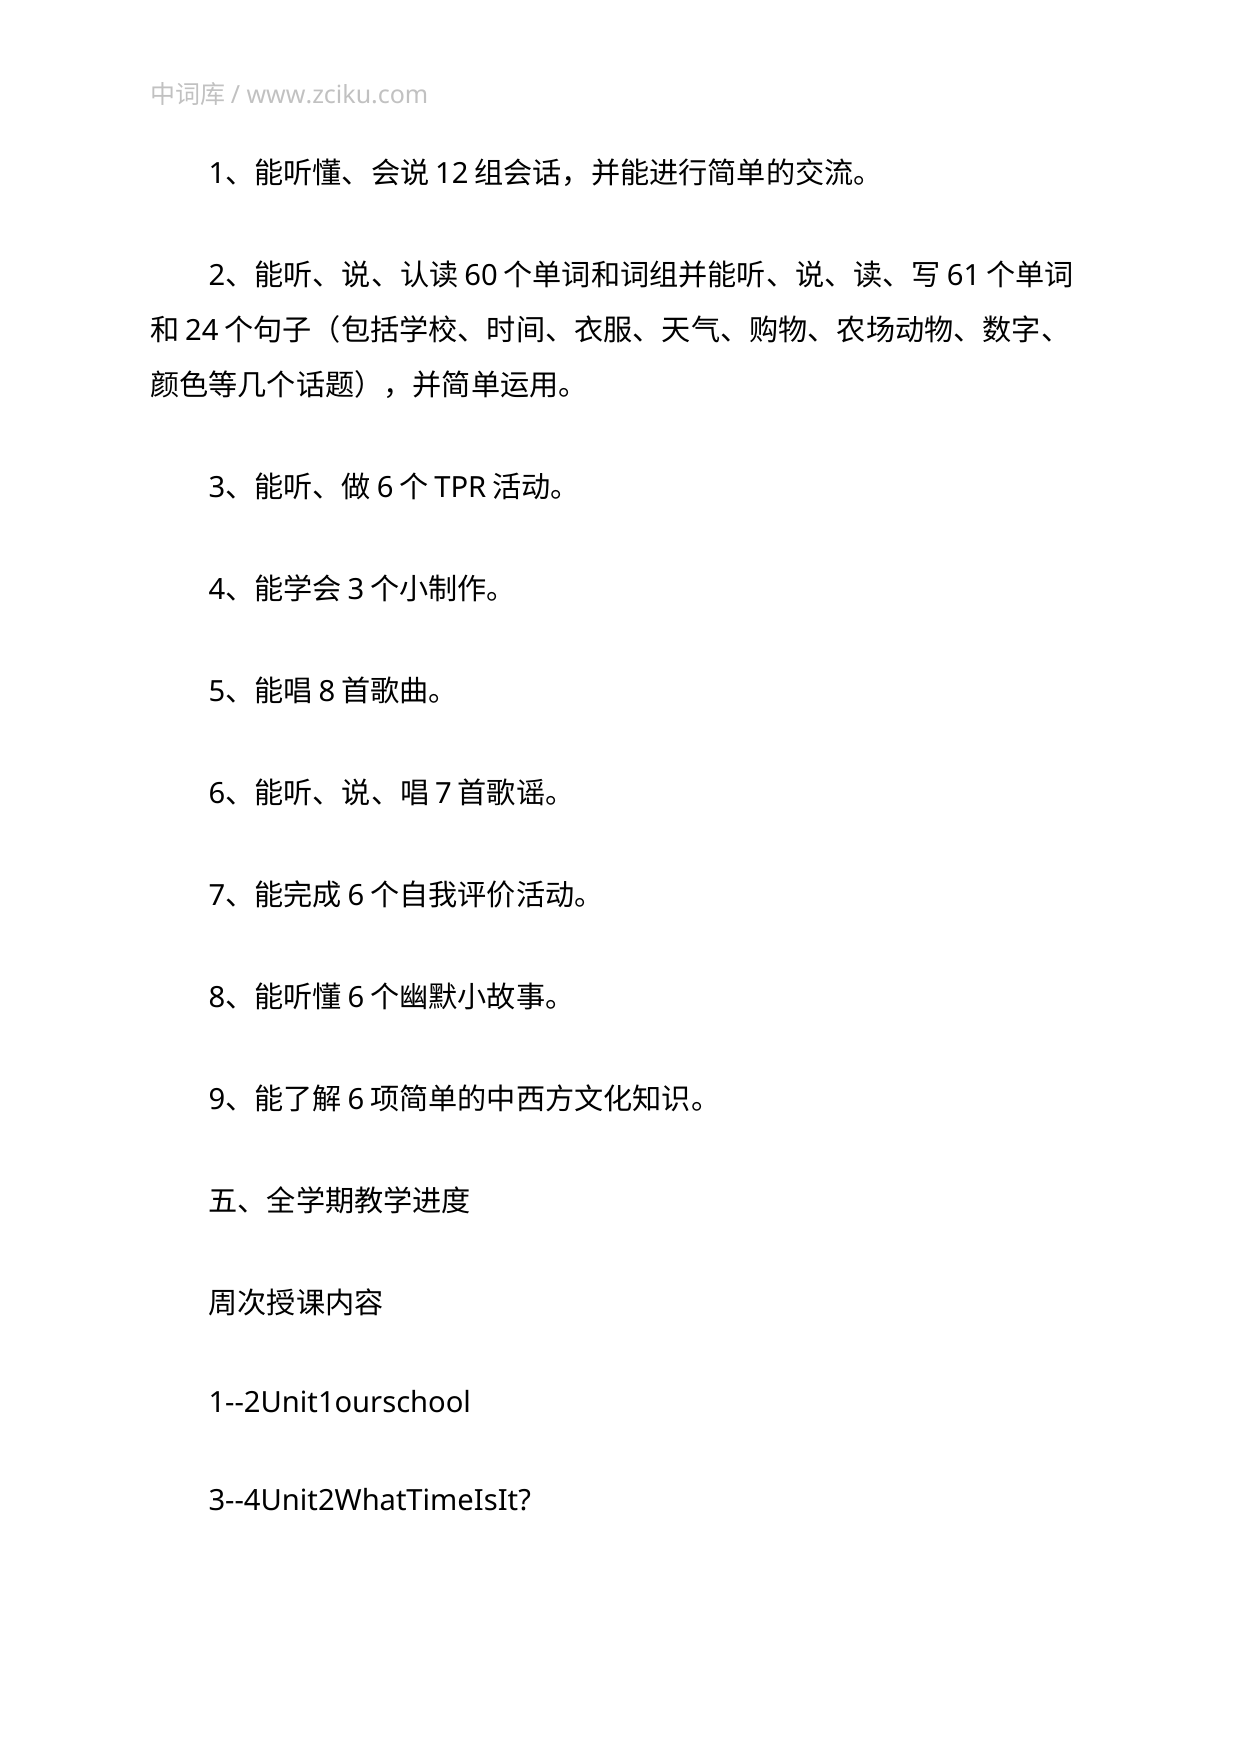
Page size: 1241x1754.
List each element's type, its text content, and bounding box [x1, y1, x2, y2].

text 8、能听懂6个幽默小故事。 [150, 974, 1090, 1016]
text 1、能听懂、会说12组会话，并能进行简单的交流。 [150, 150, 1090, 192]
text 1--2Unit1ourschool [150, 1381, 1090, 1421]
text 7、能完成6个自我评价活动。 [150, 872, 1090, 914]
text 五、全学期教学进度 [150, 1178, 1090, 1220]
text 4、能学会3个小制作。 [150, 566, 1090, 608]
text 周次授课内容 [150, 1279, 1090, 1322]
text 2、能听、说、认读60个单词和词组并能听、说、读、写61个单词和24个句子（包括学校、时间、衣服、天气、购物、农场动物、数字、颜色等几个话题），并简单运用。 [150, 252, 1090, 404]
text 9、能了解6项简单的中西方文化知识。 [150, 1076, 1090, 1118]
text 3--4Unit2WhatTimeIsIt? [150, 1479, 1090, 1519]
text 3、能听、做6个TPR活动。 [150, 464, 1090, 506]
text 6、能听、说、唱7首歌谣。 [150, 770, 1090, 812]
text 5、能唱8首歌曲。 [150, 668, 1090, 710]
